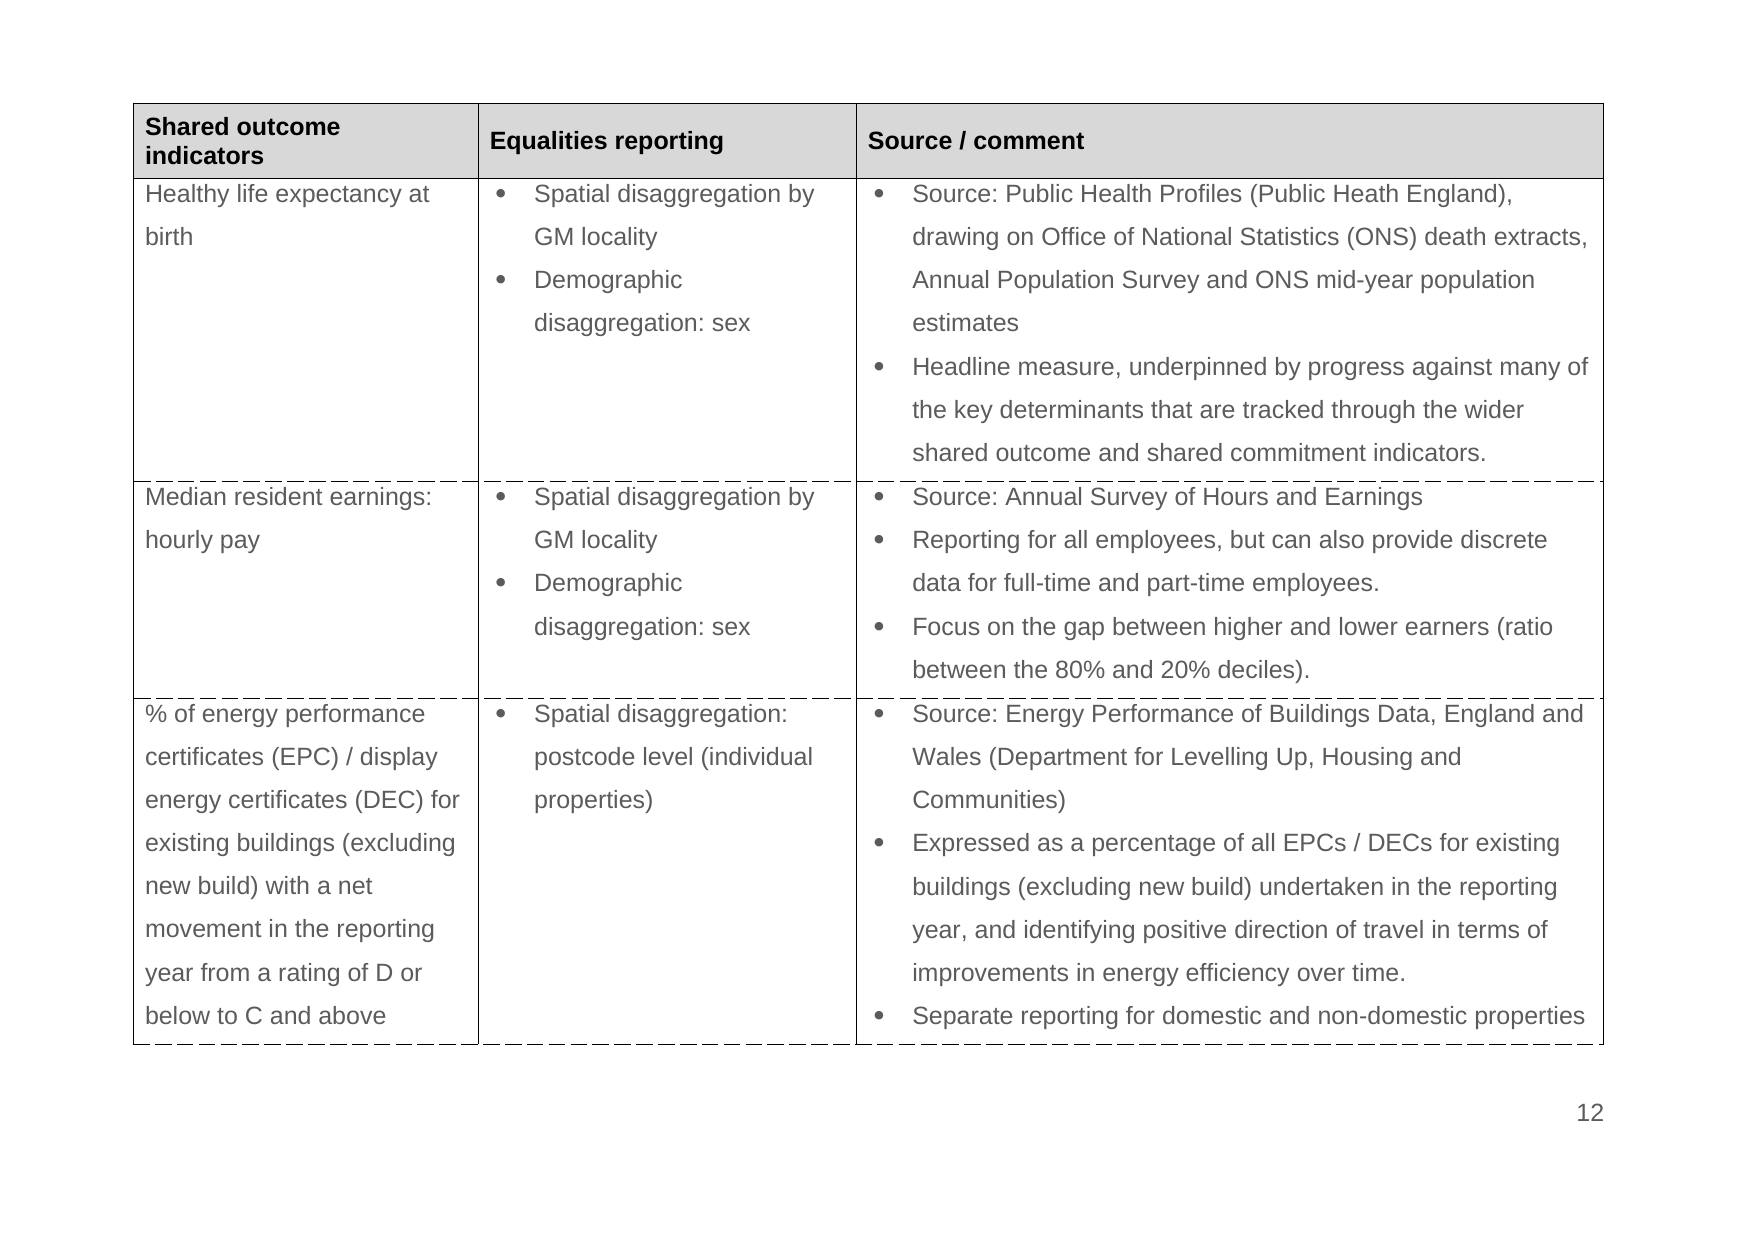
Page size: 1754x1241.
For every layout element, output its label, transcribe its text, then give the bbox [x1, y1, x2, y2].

table_cell Spatial disaggregation by GM locality Demographic disaggregation: sex [479, 179, 856, 481]
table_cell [857, 698, 1603, 1044]
table_cell Source: Public Health Profiles (Public Heath England), drawing on Office of National Statistics (ONS) death extracts, Annual Population Survey and ONS mid-year population estimates Headline measure, underpinned by progress against many of the key determinants that are tracked through the wider shared outcome and shared commitment indicators. [857, 179, 1603, 481]
table_header Source / comment [857, 104, 1603, 178]
table_header Equalities reporting [479, 104, 856, 178]
table_header Shared outcome indicators [134, 104, 478, 178]
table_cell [479, 698, 856, 1044]
table_cell Spatial disaggregation by GM locality Demographic disaggregation: sex [479, 481, 856, 698]
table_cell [134, 698, 478, 1044]
table_cell Healthy life expectancy at birth [134, 179, 478, 481]
table_cell Source: Annual Survey of Hours and Earnings Reporting for all employees, but can also provide discrete data for full-time and part-time employees. Focus on the gap between higher and lower earners (ratio between the 80% and 20% deciles). [857, 481, 1603, 698]
table_cell Median resident earnings: hourly pay [134, 481, 478, 698]
